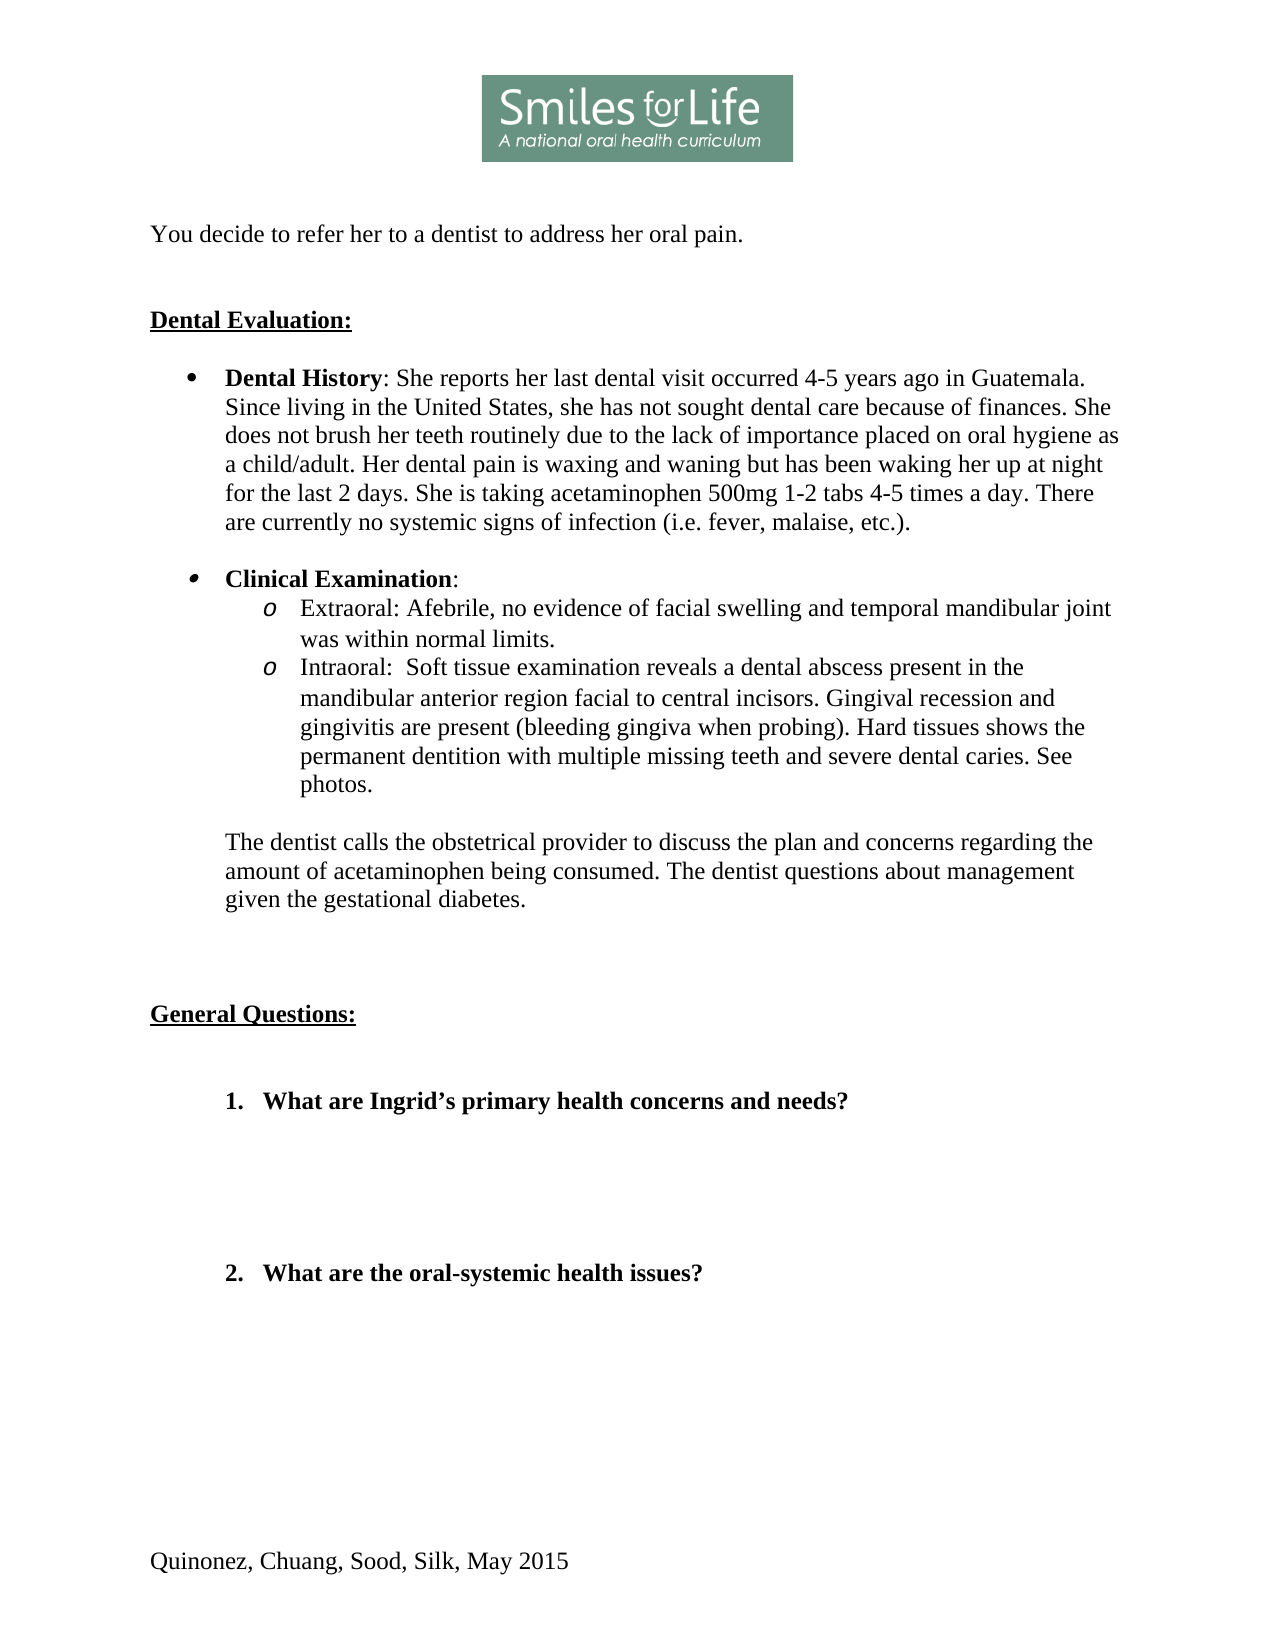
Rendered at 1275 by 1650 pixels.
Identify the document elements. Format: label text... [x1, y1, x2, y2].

list What are Ingrid’s primary health concerns and needs? [225, 1086, 1125, 1114]
picture [481, 75, 794, 162]
list What are the oral-systemic health issues? [225, 1258, 1125, 1287]
list Clinical Examination: [187, 564, 1125, 593]
text Dental Evaluation: [150, 305, 1125, 334]
text General Questions: [150, 999, 1125, 1028]
text You decide to refer her to a dentist to address her oral pain. [150, 219, 1125, 248]
list Extraoral: Afebrile, no evidence of facial swelling and temporal mandibular joint was within normal limits. [262, 593, 1125, 652]
list Dental History: She reports her last dental visit occurred 4-5 years ago in Guatemala. Since living in the United States, she has not sought dental care because of finances. She does not brush her teeth routinely due to the lack of importance placed on oral hygiene as a child/adult. Her dental pain is waxing and waning but has been waking her up at night for the last 2 days. She is taking acetaminophen 500mg 1-2 tabs 4-5 times a day. There are currently no systemic signs of infection (i.e. fever, malaise, etc.). [187, 363, 1125, 535]
list The dentist calls the obstetrical provider to discuss the plan and concerns regarding the amount of acetaminophen being consumed. The dentist questions about management given the gestational diabetes. [225, 827, 1125, 913]
list Intraoral: Soft tissue examination reveals a dental abscess present in the mandibular anterior region facial to central incisors. Gingival recession and gingivitis are present (bleeding gingiva when probing). Hard tissues shows the permanent dentition with multiple missing teeth and severe dental caries. See photos. [262, 652, 1125, 798]
